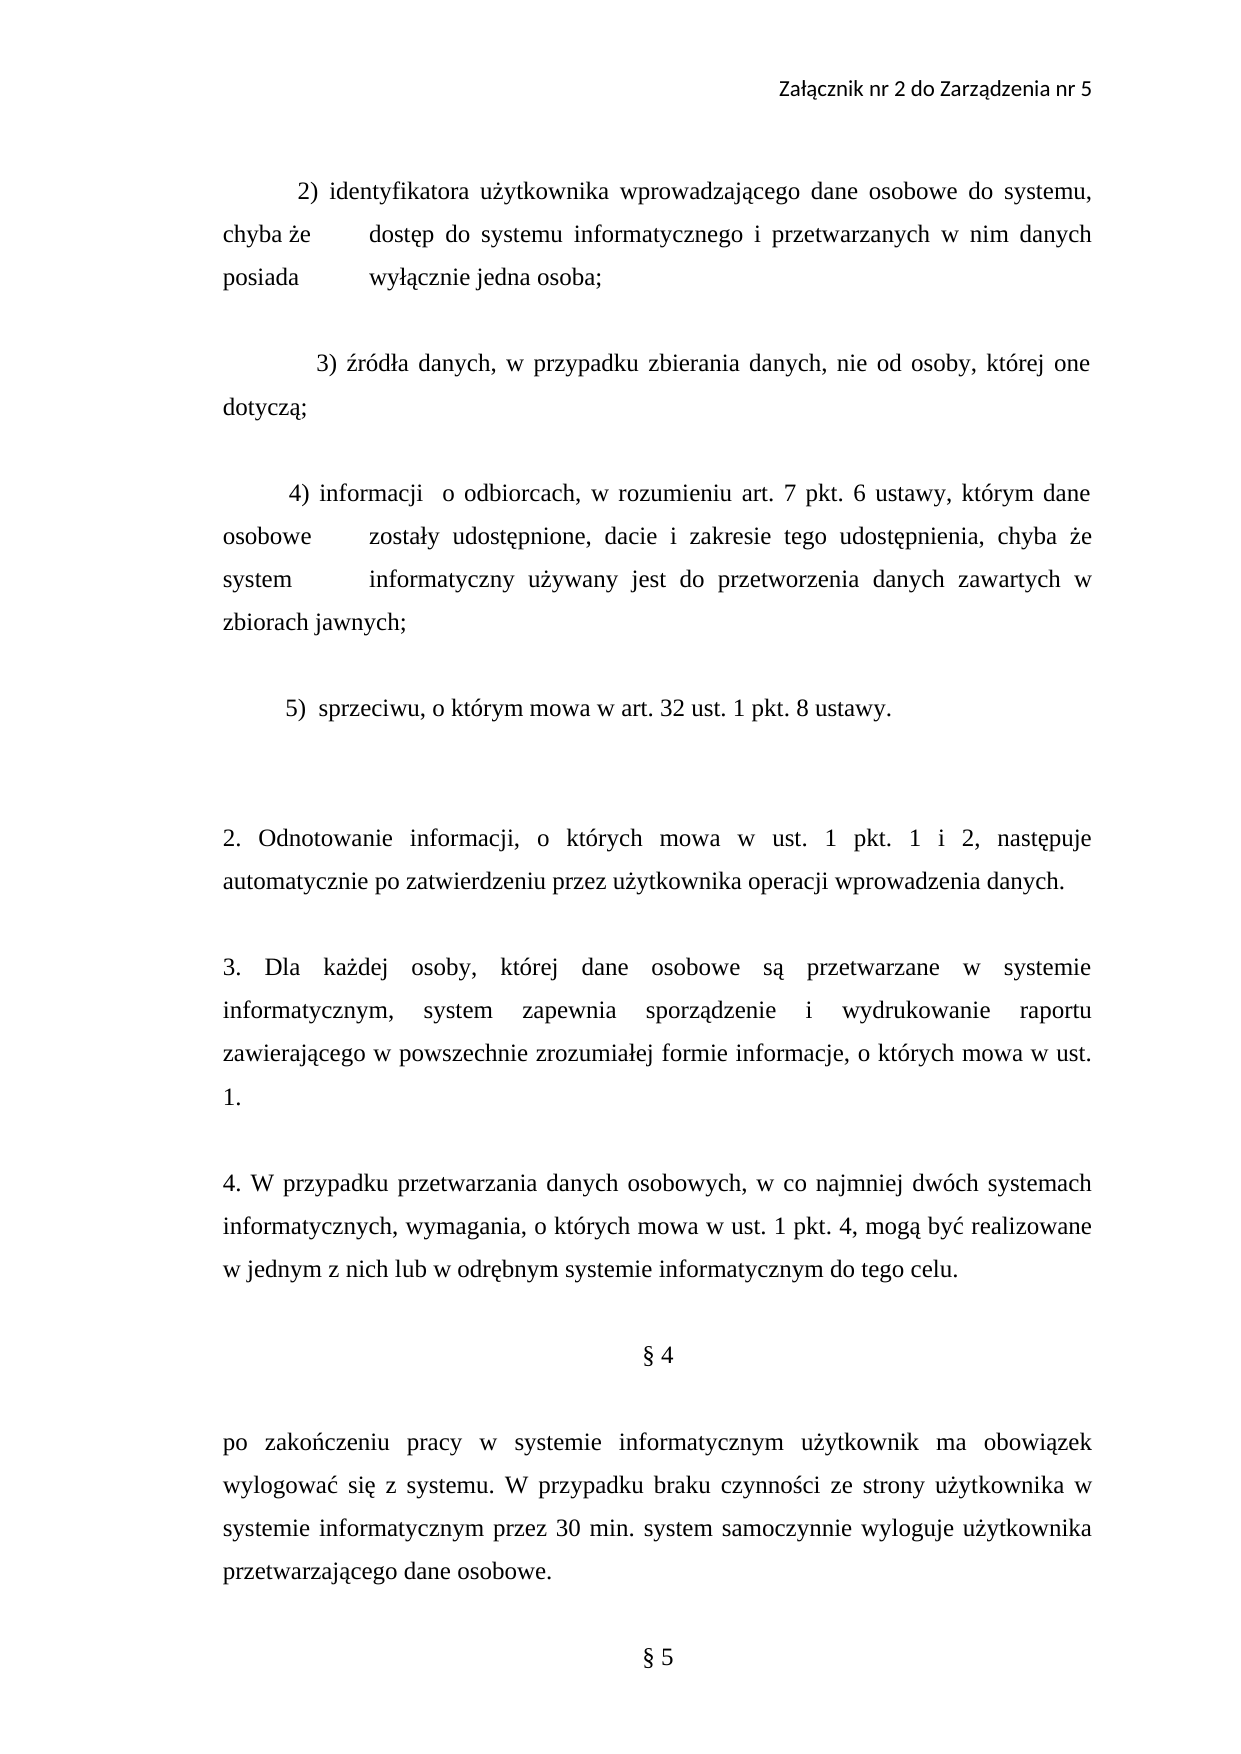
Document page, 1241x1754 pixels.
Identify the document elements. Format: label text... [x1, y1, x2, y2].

list § 5 [223, 1642, 1093, 1671]
list 3. Dla każdej osoby, której dane osobowe są przetwarzane w systemie informatycznym, system zapewnia sporządzenie i wydrukowanie raportu zawierającego w powszechnie zrozumiałej formie informacje, o których mowa w ust. 1. [223, 952, 1093, 1110]
list 2) identyfikatora użytkownika wprowadzającego dane osobowe do systemu, chyba że dostęp do systemu informatycznego i przetwarzanych w nim danych posiada wyłącznie jedna osoba; [223, 176, 1093, 291]
list § 4 [223, 1340, 1093, 1369]
list 3) źródła danych, w przypadku zbierania danych, nie od osoby, której one dotyczą; [223, 348, 1093, 420]
list 4) informacji o odbiorcach, w rozumieniu art. 7 pkt. 6 ustawy, którym dane osobowe zostały udostępnione, dacie i zakresie tego udostępnienia, chyba że system informatyczny używany jest do przetworzenia danych zawartych w zbiorach jawnych; [223, 478, 1093, 636]
list 5) sprzeciwu, o którym mowa w art. 32 ust. 1 pkt. 8 ustawy. [223, 693, 1093, 722]
list 4. W przypadku przetwarzania danych osobowych, w co najmniej dwóch systemach informatycznych, wymagania, o których mowa w ust. 1 pkt. 4, mogą być realizowane w jednym z nich lub w odrębnym systemie informatycznym do tego celu. [223, 1168, 1093, 1283]
list po zakończeniu pracy w systemie informatycznym użytkownik ma obowiązek wylogować się z systemu. W przypadku braku czynności ze strony użytkownika w systemie informatycznym przez 30 min. system samoczynnie wyloguje użytkownika przetwarzającego dane osobowe. [223, 1427, 1093, 1585]
list 2. Odnotowanie informacji, o których mowa w ust. 1 pkt. 1 i 2, następuje automatycznie po zatwierdzeniu przez użytkownika operacji wprowadzenia danych. [223, 823, 1093, 895]
